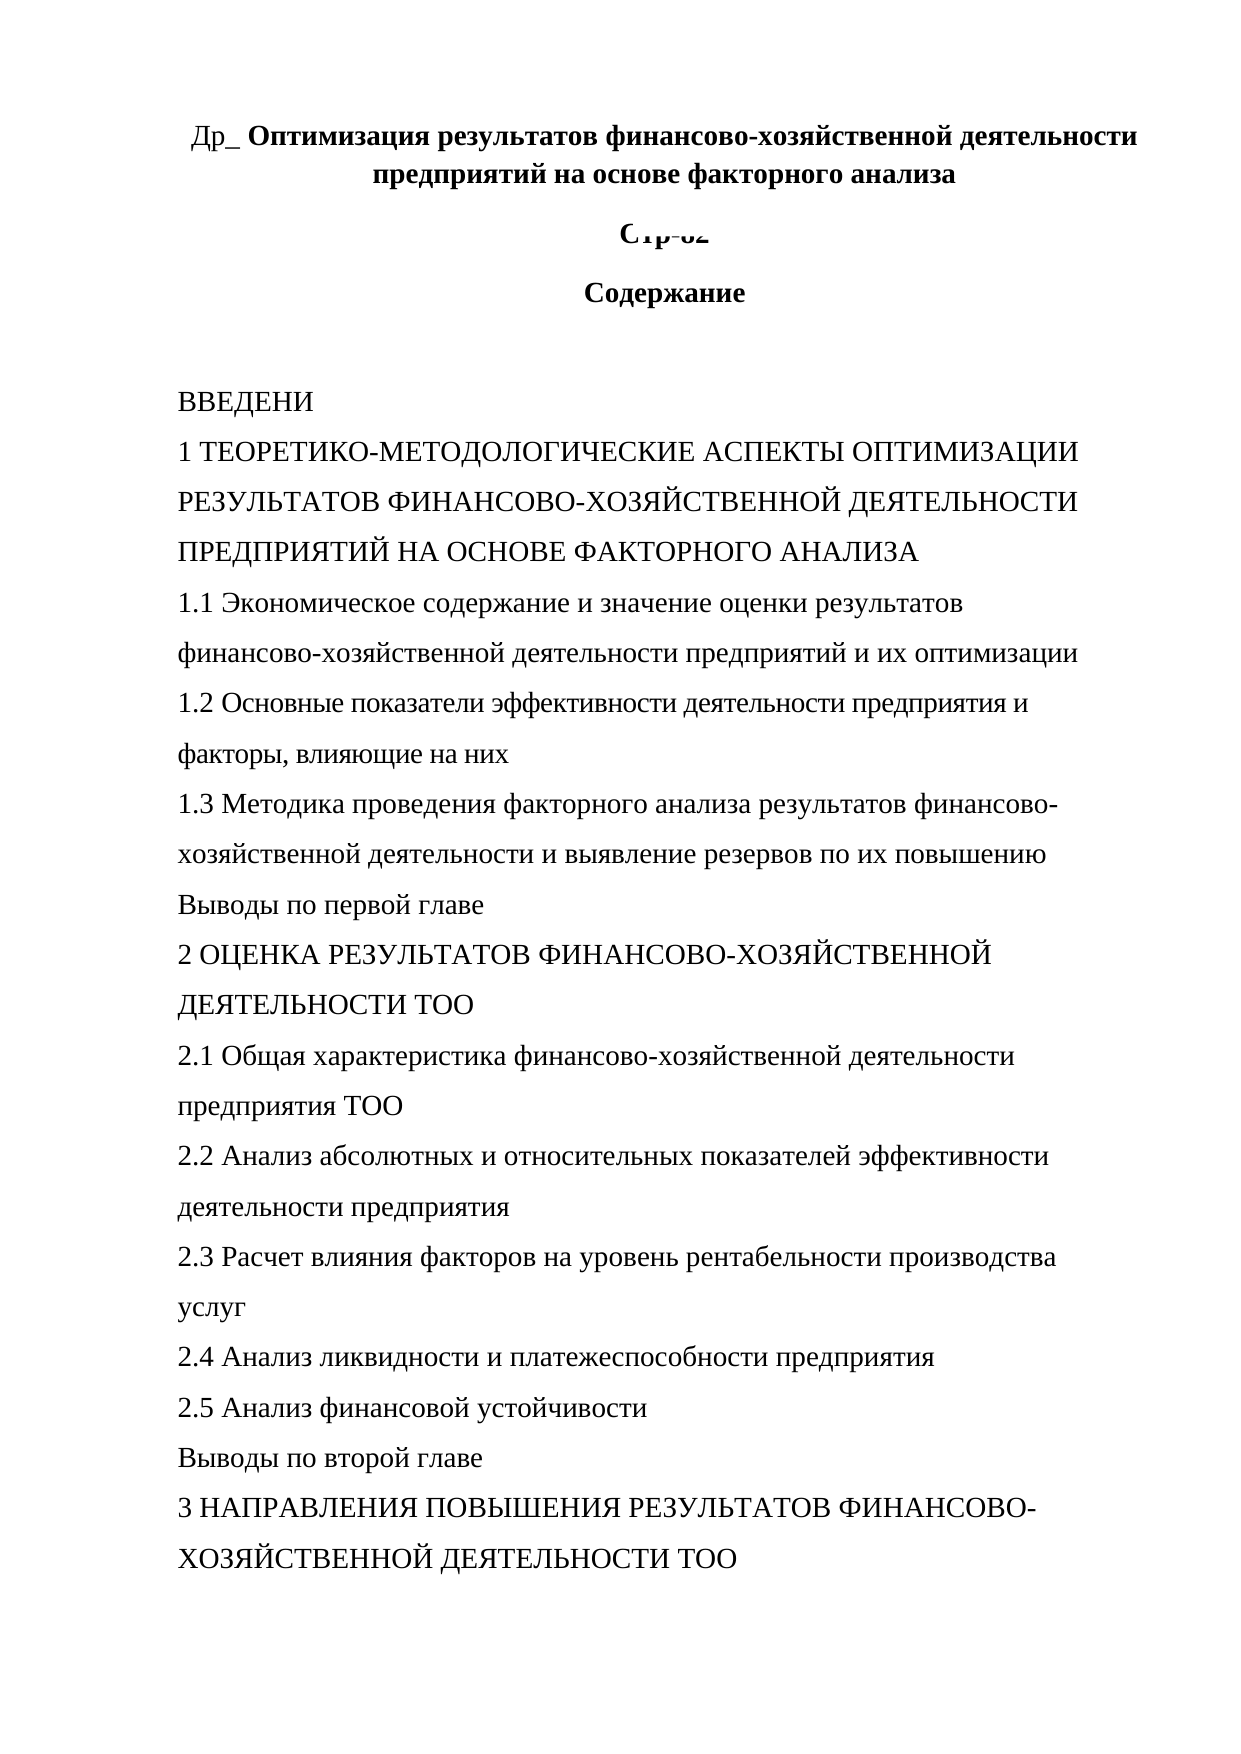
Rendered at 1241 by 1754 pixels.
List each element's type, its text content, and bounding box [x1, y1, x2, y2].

text Др_ Оптимизация результатов финансово-хозяйственной деятельности предприятий на основе факторного анализа [177, 118, 1152, 190]
text Стр-82 [177, 216, 656, 249]
text Содержание [177, 275, 1152, 309]
text Стр-82 [660, 216, 1152, 249]
